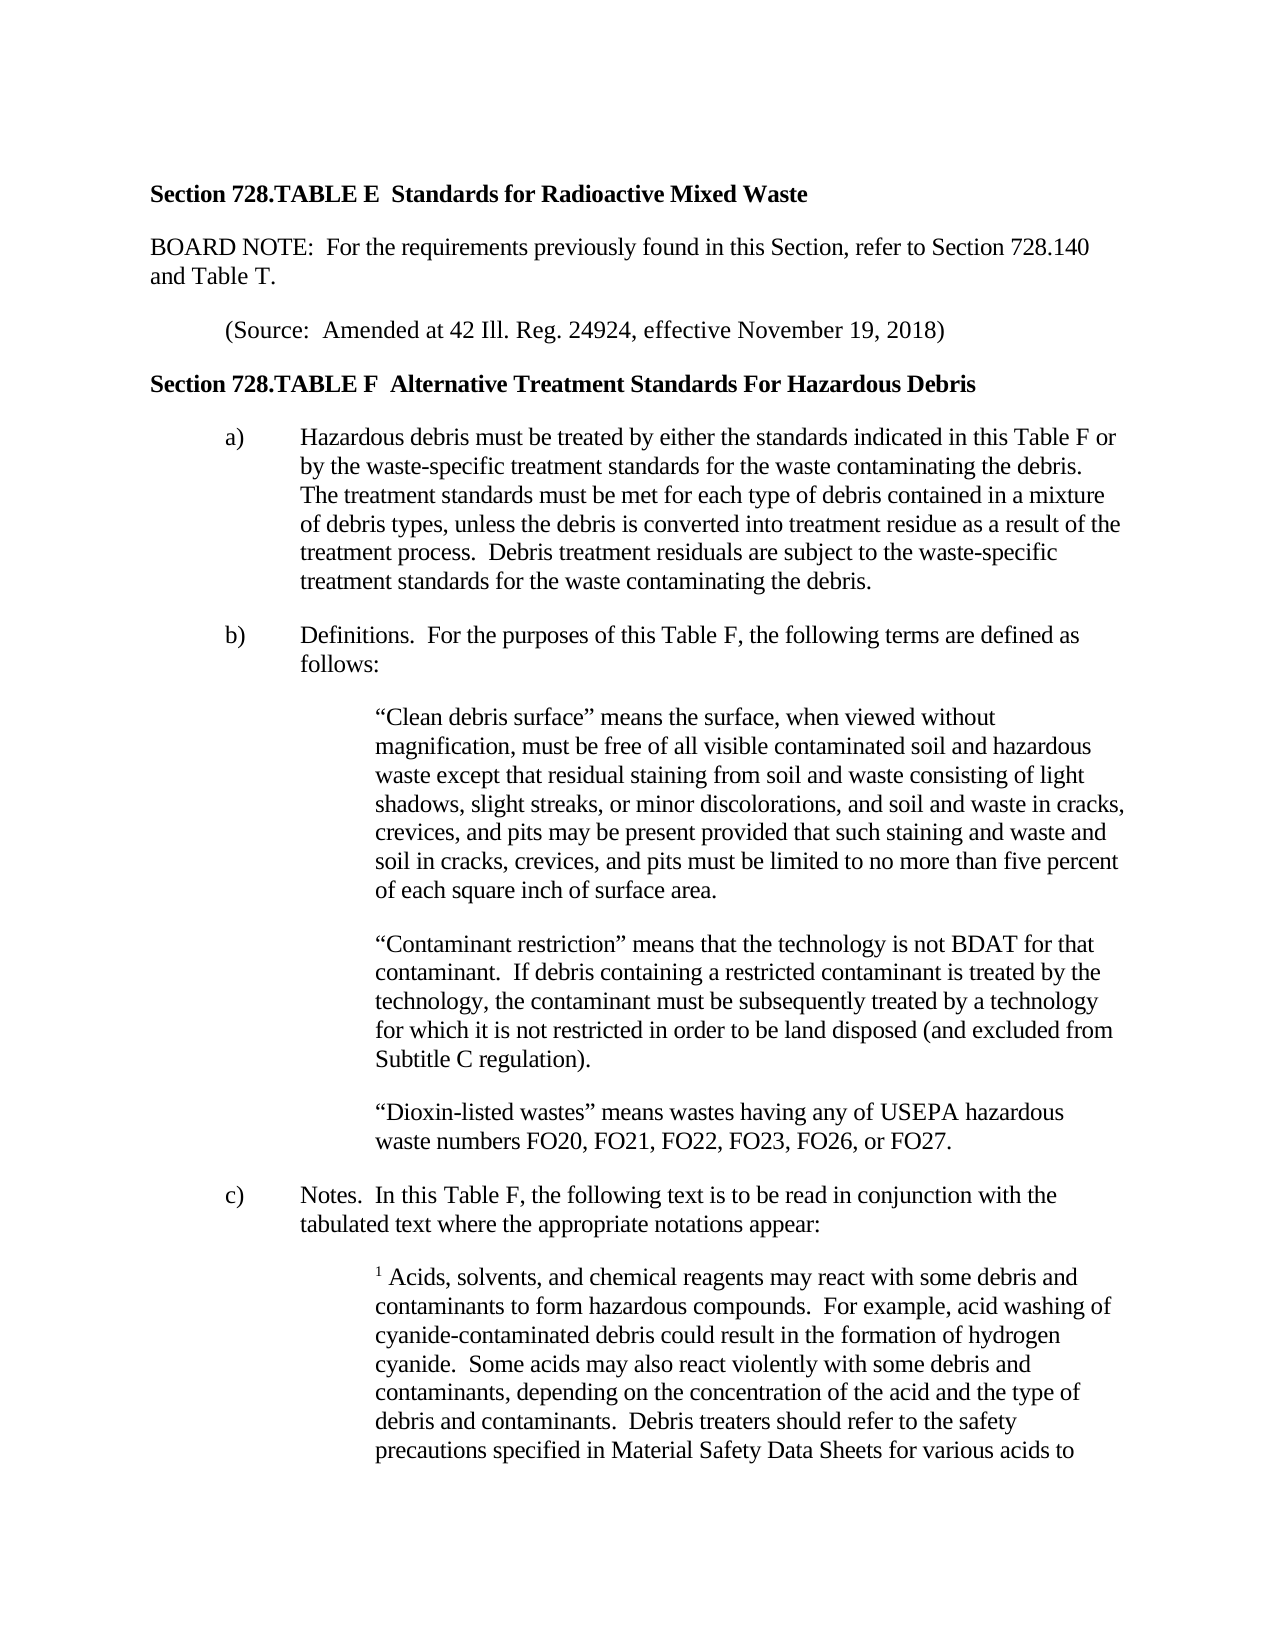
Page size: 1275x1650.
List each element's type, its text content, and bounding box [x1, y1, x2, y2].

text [150, 232, 1125, 290]
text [375, 1262, 1125, 1464]
text b) Definitions. For the purposes of this Table F, the following terms are defined as follows: [225, 620, 1125, 677]
text “Contaminant restriction” means that the technology is not BDAT for that contaminant. If debris containing a restricted contaminant is treated by the technology, the contaminant must be subsequently treated by a technology for which it is not restricted in order to be land disposed (and excluded from Subtitle C regulation). [375, 929, 1125, 1072]
text Section 728.TABLE F Alternative Treatment Standards For Hazardous Debris [150, 369, 1125, 397]
text Section 728.TABLE E Standards for Radioactive Mixed Waste [150, 179, 1125, 207]
text “Dioxin-listed wastes” means wastes having any of USEPA hazardous waste numbers FO20, FO21, FO22, FO23, FO26, or FO27. [375, 1097, 1125, 1155]
text “Clean debris surface” means the surface, when viewed without magnification, must be free of all visible contaminated soil and hazardous waste except that residual staining from soil and waste consisting of light shadows, slight streaks, or minor discolorations, and soil and waste in cracks, crevices, and pits may be present provided that such staining and waste and soil in cracks, crevices, and pits must be limited to no more than five percent of each square inch of surface area. [375, 702, 1125, 904]
text a) Hazardous debris must be treated by either the standards indicated in this Table F or by the waste-specific treatment standards for the waste contaminating the debris. The treatment standards must be met for each type of debris contained in a mixture of debris types, unless the debris is converted into treatment residue as a result of the treatment process. Debris treatment residuals are subject to the waste-specific treatment standards for the waste contaminating the debris. [225, 422, 1125, 595]
text (Source: Amended at 42 Ill. Reg. 24924, effective November 19, 2018) [225, 315, 1125, 344]
text c) Notes. In this Table F, the following text is to be read in conjunction with the tabulated text where the appropriate notations appear: [225, 1180, 1125, 1237]
